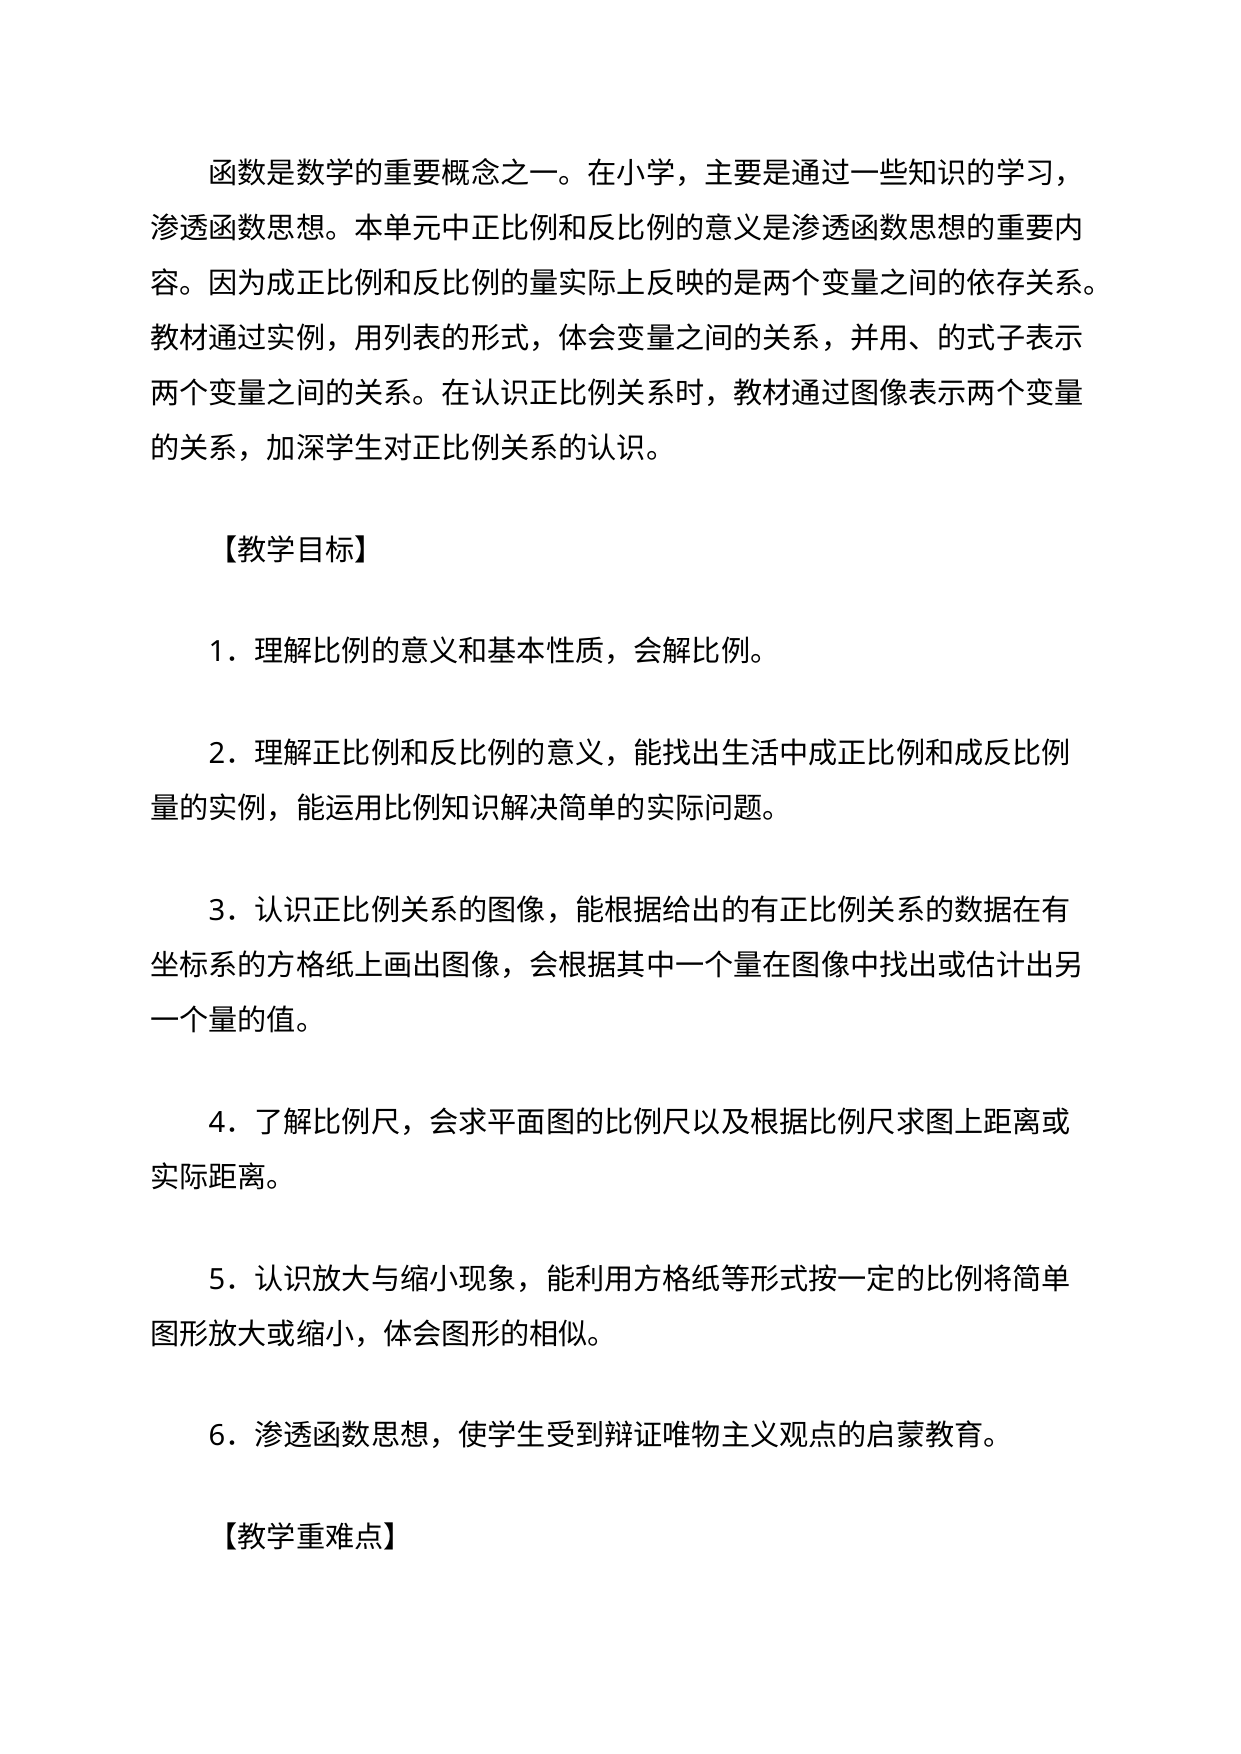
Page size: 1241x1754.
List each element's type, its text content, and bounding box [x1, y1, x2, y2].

text 【教学重难点】 [150, 1514, 1090, 1556]
text 1．理解比例的意义和基本性质，会解比例。 [150, 628, 1090, 670]
text 【教学目标】 [150, 526, 1090, 568]
text 4．了解比例尺，会求平面图的比例尺以及根据比例尺求图上距离或实际距离。 [150, 1098, 1090, 1196]
text 5．认识放大与缩小现象，能利用方格纸等形式按一定的比例将简单图形放大或缩小，体会图形的相似。 [150, 1255, 1090, 1352]
text 3．认识正比例关系的图像，能根据给出的有正比例关系的数据在有坐标系的方格纸上画出图像，会根据其中一个量在图像中找出或估计出另一个量的值。 [150, 887, 1090, 1039]
text 2．理解正比例和反比例的意义，能找出生活中成正比例和成反比例量的实例，能运用比例知识解决简单的实际问题。 [150, 730, 1090, 827]
text 函数是数学的重要概念之一。在小学，主要是通过一些知识的学习，渗透函数思想。本单元中正比例和反比例的意义是渗透函数思想的重要内容。因为成正比例和反比例的量实际上反映的是两个变量之间的依存关系。教材通过实例，用列表的形式，体会变量之间的关系，并用、的式子表示两个变量之间的关系。在认识正比例关系时，教材通过图像表示两个变量的关系，加深学生对正比例关系的认识。 [150, 150, 1090, 467]
text 6．渗透函数思想，使学生受到辩证唯物主义观点的启蒙教育。 [150, 1412, 1090, 1454]
